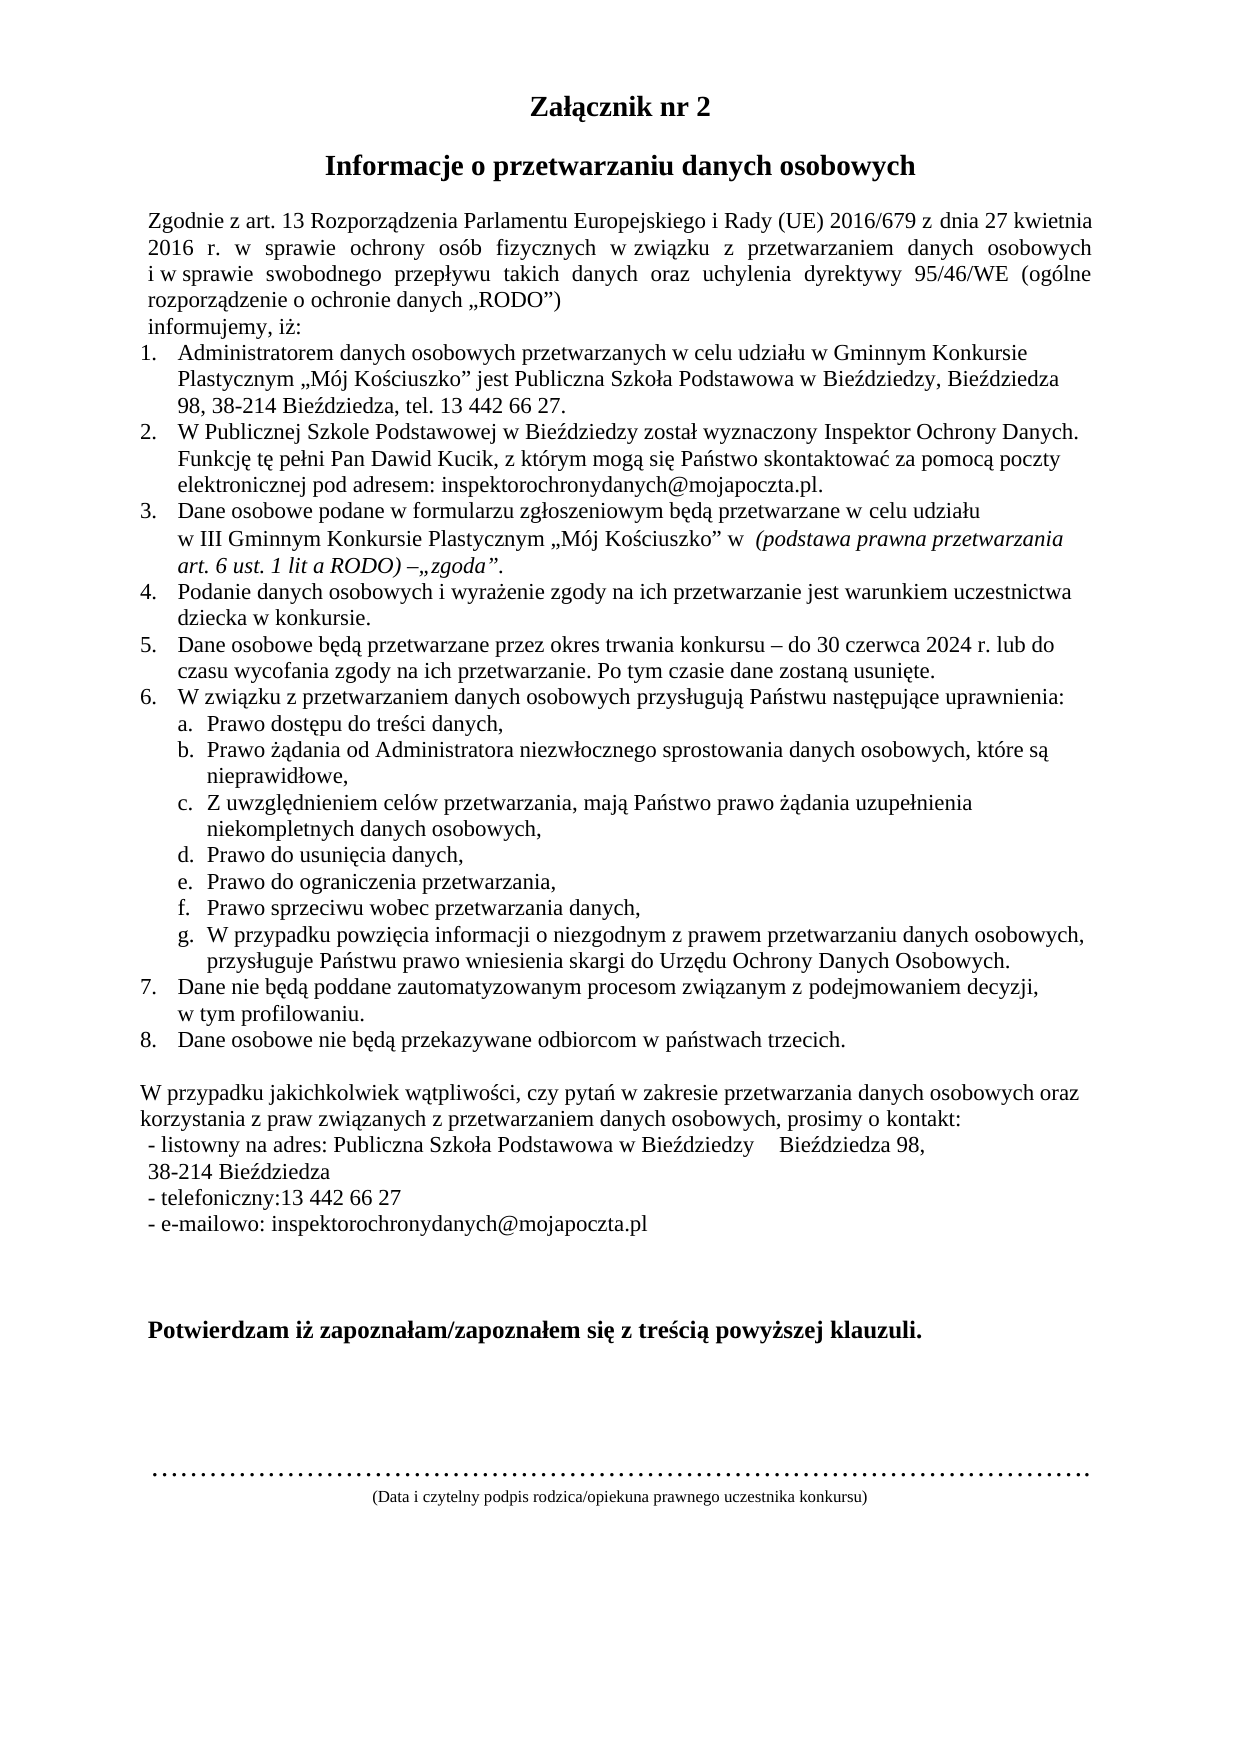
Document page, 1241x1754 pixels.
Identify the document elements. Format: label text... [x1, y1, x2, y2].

text Zgodnie z art. 13 Rozporządzenia Parlamentu Europejskiego i Rady (UE) 2016/679 z dnia 27 kwietnia 2016 r. w sprawie ochrony osób fizycznych w związku z przetwarzaniem danych osobowych i w sprawie swobodnego przepływu takich danych oraz uchylenia dyrektywy 95/46/WE (ogólne rozporządzenie o ochronie danych „RODO”) informujemy, iż: [148, 207, 1093, 339]
list Prawo do usunięcia danych, [177, 842, 1093, 868]
list Prawo dostępu do treści danych, [177, 710, 1093, 736]
list W przypadku powzięcia informacji o niezgodnym z prawem przetwarzaniu danych osobowych, przysługuje Państwu prawo wniesienia skargi do Urzędu Ochrony Danych Osobowych. [177, 921, 1093, 973]
list Dane osobowe nie będą przekazywane odbiorcom w państwach trzecich. [140, 1026, 1093, 1052]
list Dane nie będą poddane zautomatyzowanym procesom związanym z podejmowaniem decyzji, w tym profilowaniu. [140, 973, 1093, 1026]
list Podanie danych osobowych i wyrażenie zgody na ich przetwarzanie jest warunkiem uczestnictwa dziecka w konkursie. [140, 578, 1093, 631]
list Prawo sprzeciwu wobec przetwarzania danych, [177, 894, 1093, 921]
list Prawo żądania od Administratora niezwłocznego sprostowania danych osobowych, które są nieprawidłowe, [177, 736, 1093, 789]
list W związku z przetwarzaniem danych osobowych przysługują Państwu następujące uprawnienia: [140, 683, 1093, 710]
text - e-mailowo: inspektorochronydanych@mojapoczta.pl [148, 1211, 1093, 1237]
text - listowny na adres: Publiczna Szkoła Podstawowa w Bieździedzy Bieździedza 98, 38-214 Bieździedza [148, 1131, 1093, 1184]
list Dane osobowe podane w formularzu zgłoszeniowym będą przetwarzane w celu udziału w III Gminnym Konkursie Plastycznym „Mój Kościuszko” w (podstawa prawna przetwarzania art. 6 ust. 1 lit a RODO) –„zgoda”. [140, 497, 1093, 578]
list W Publicznej Szkole Podstawowej w Bieździedzy został wyznaczony Inspektor Ochrony Danych. Funkcję tę pełni Pan Dawid Kucik, z którym mogą się Państwo skontaktować za pomocą poczty elektronicznej pod adresem: inspektorochronydanych@mojapoczta.pl. [140, 418, 1093, 497]
text W przypadku jakichkolwiek wątpliwości, czy pytań w zakresie przetwarzania danych osobowych oraz korzystania z praw związanych z przetwarzaniem danych osobowych, prosimy o kontakt: [140, 1079, 1093, 1131]
list Administratorem danych osobowych przetwarzanych w celu udziału w Gminnym Konkursie Plastycznym „Mój Kościuszko” jest Publiczna Szkoła Podstawowa w Bieździedzy, Bieździedza 98, 38-214 Bieździedza, tel. 13 442 66 27. [140, 339, 1093, 418]
text ……………………………………………………………………………………. (Data i czytelny podpis rodzica/opiekuna prawnego uczestnika konkursu) [148, 1449, 1093, 1521]
text Informacje o przetwarzaniu danych osobowych [148, 148, 1093, 182]
text - telefoniczny:13 442 66 27 [148, 1184, 1093, 1211]
list Prawo do ograniczenia przetwarzania, [177, 868, 1093, 894]
text Potwierdzam iż zapoznałam/zapoznałem się z treścią powyższej klauzuli. [148, 1316, 1093, 1344]
list Z uwzględnieniem celów przetwarzania, mają Państwo prawo żądania uzupełnienia niekompletnych danych osobowych, [177, 789, 1093, 842]
list Dane osobowe będą przetwarzane przez okres trwania konkursu – do 30 czerwca 2024 r. lub do czasu wycofania zgody na ich przetwarzanie. Po tym czasie dane zostaną usunięte. [140, 631, 1093, 683]
text Załącznik nr 2 [148, 89, 1093, 122]
